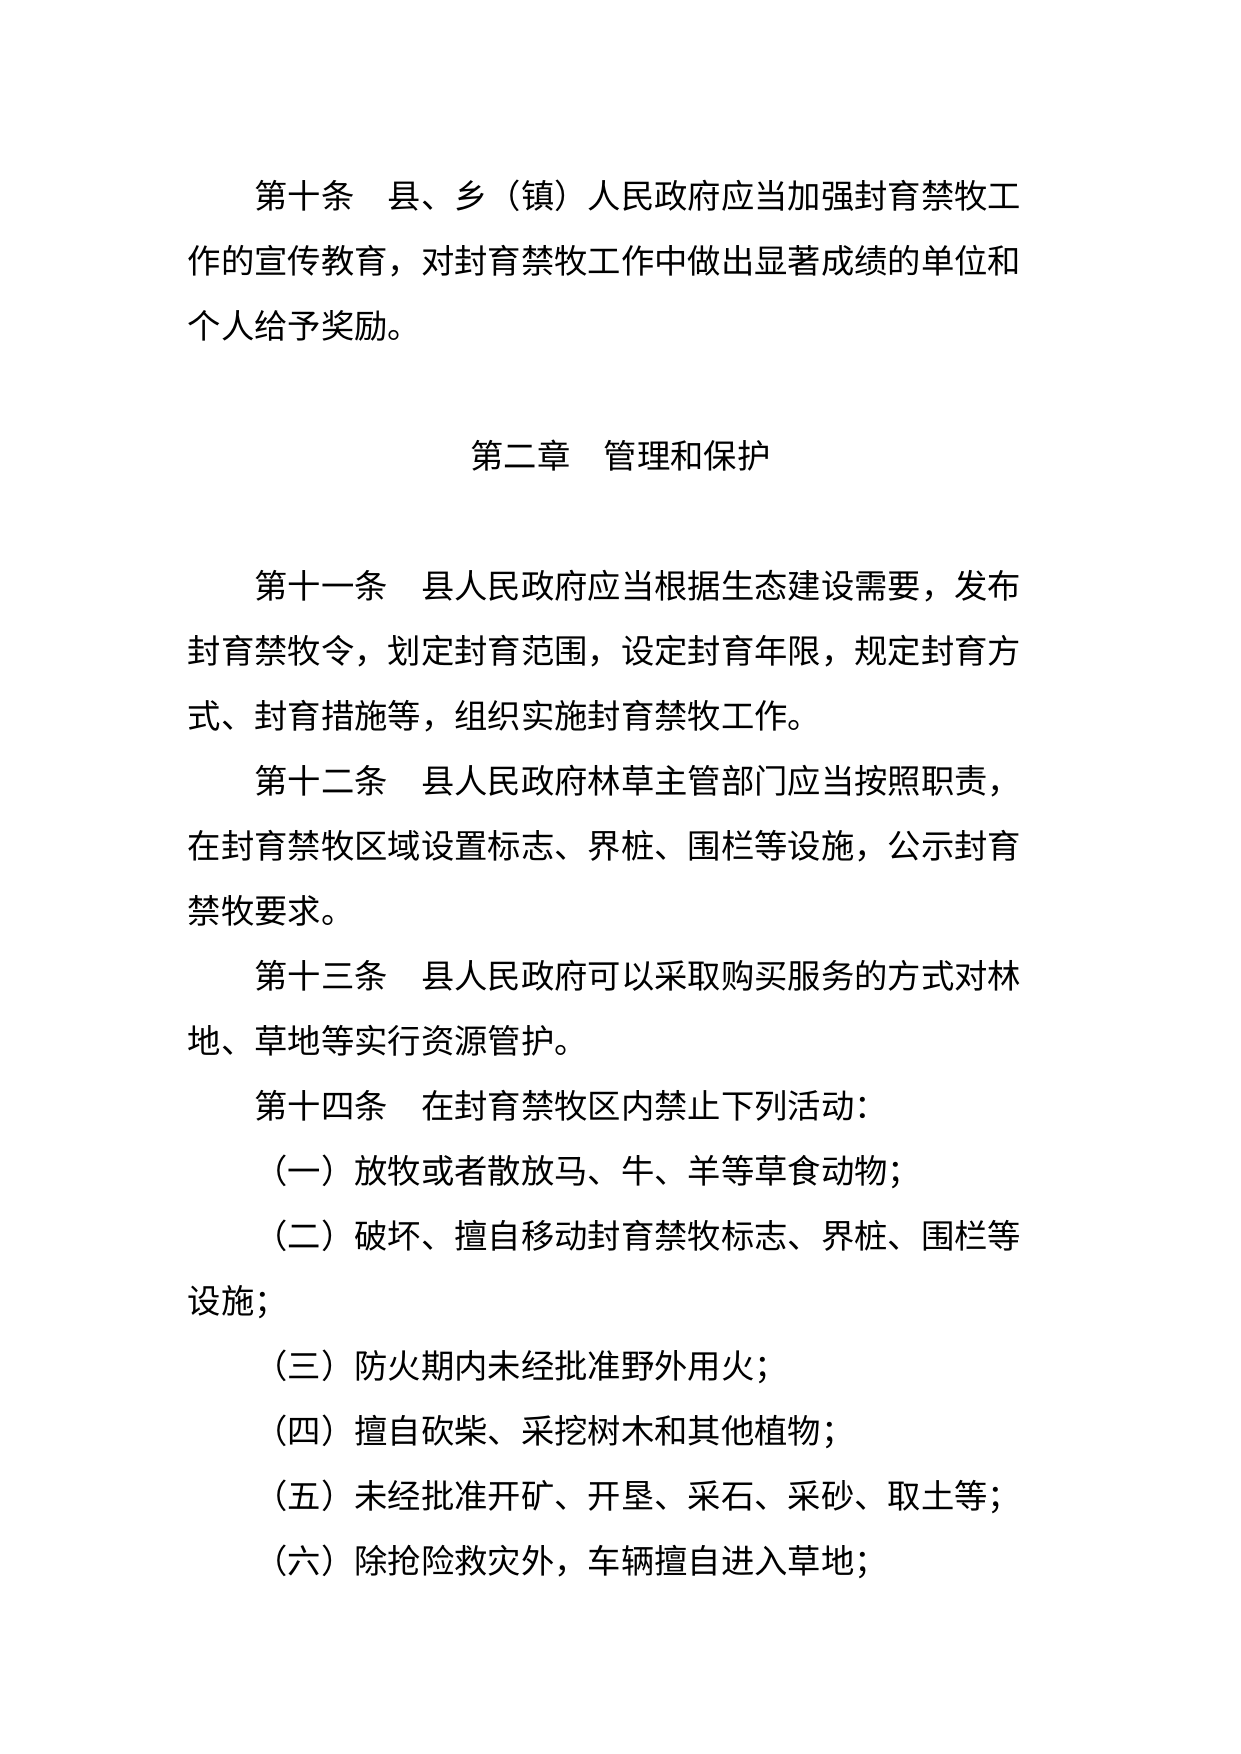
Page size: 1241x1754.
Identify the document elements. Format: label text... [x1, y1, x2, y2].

text 第二章 管理和保护 [187, 422, 1053, 487]
text （二）破坏、擅自移动封育禁牧标志、界桩、围栏等设施； [187, 1202, 1053, 1332]
text 第十二条 县人民政府林草主管部门应当按照职责，在封育禁牧区域设置标志、界桩、围栏等设施，公示封育禁牧要求。 [187, 747, 1053, 942]
text （六）除抢险救灾外，车辆擅自进入草地； [187, 1527, 1053, 1592]
text 第十三条 县人民政府可以采取购买服务的方式对林地、草地等实行资源管护。 [187, 942, 1053, 1072]
text （五）未经批准开矿、开垦、采石、采砂、取土等； [187, 1462, 1053, 1527]
text 第十四条 在封育禁牧区内禁止下列活动： [187, 1072, 1053, 1137]
text 第十一条 县人民政府应当根据生态建设需要，发布封育禁牧令，划定封育范围，设定封育年限，规定封育方式、封育措施等，组织实施封育禁牧工作。 [187, 552, 1053, 747]
text 第十条 县、乡（镇）人民政府应当加强封育禁牧工作的宣传教育，对封育禁牧工作中做出显著成绩的单位和个人给予奖励。 [187, 162, 1053, 357]
text （三）防火期内未经批准野外用火； [187, 1332, 1053, 1397]
text （一）放牧或者散放马、牛、羊等草食动物； [187, 1137, 1053, 1202]
text （四）擅自砍柴、采挖树木和其他植物； [187, 1397, 1053, 1462]
